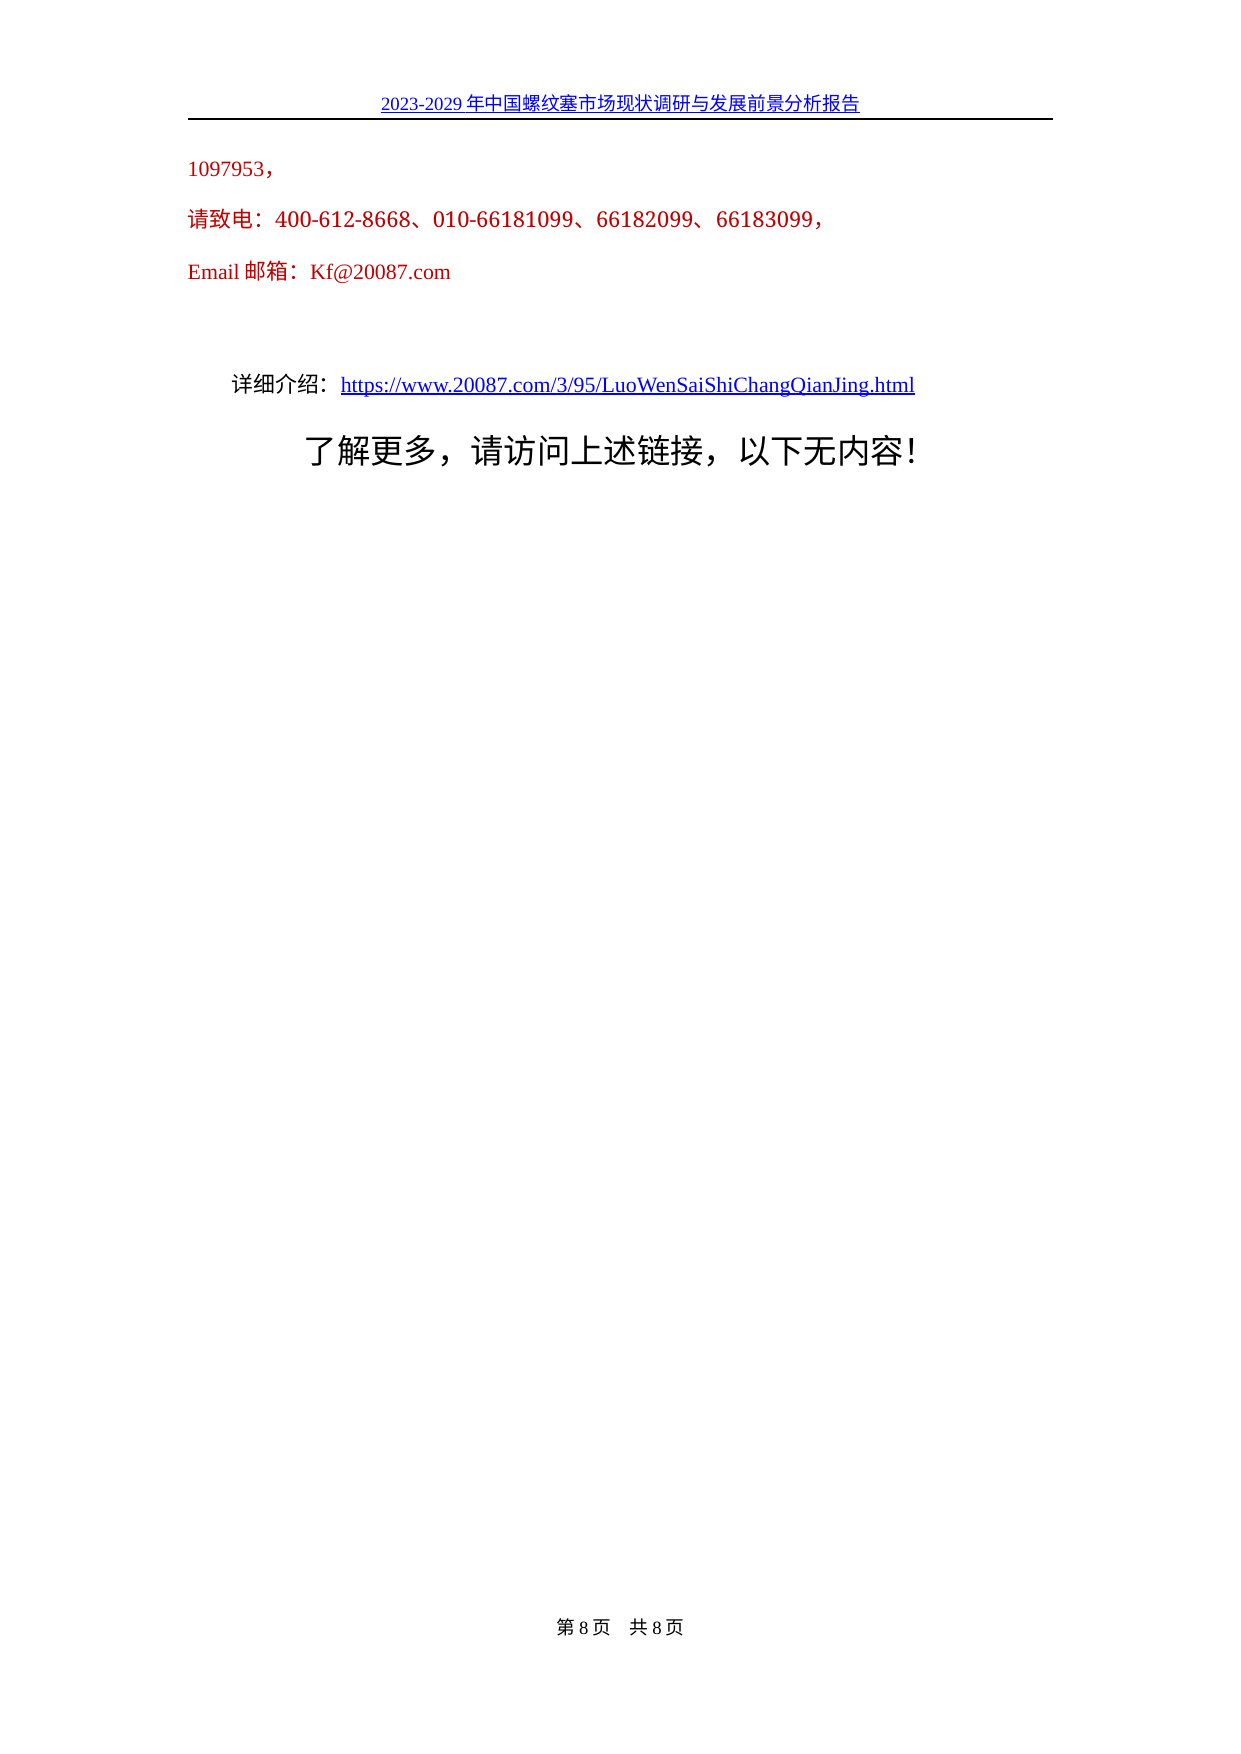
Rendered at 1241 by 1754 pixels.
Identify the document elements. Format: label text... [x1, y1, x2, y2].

title 了解更多，请访问上述链接，以下无内容！ [187, 416, 1053, 481]
text Email邮箱：Kf@20087.com [187, 253, 1053, 286]
text 详细介绍：https://www.20087.com/3/95/LuoWenSaiShiChangQianJing.html [187, 366, 1053, 399]
text 请致电：400-612-8668、010-66181099、66182099、66183099， [187, 202, 1053, 234]
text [187, 150, 1053, 183]
